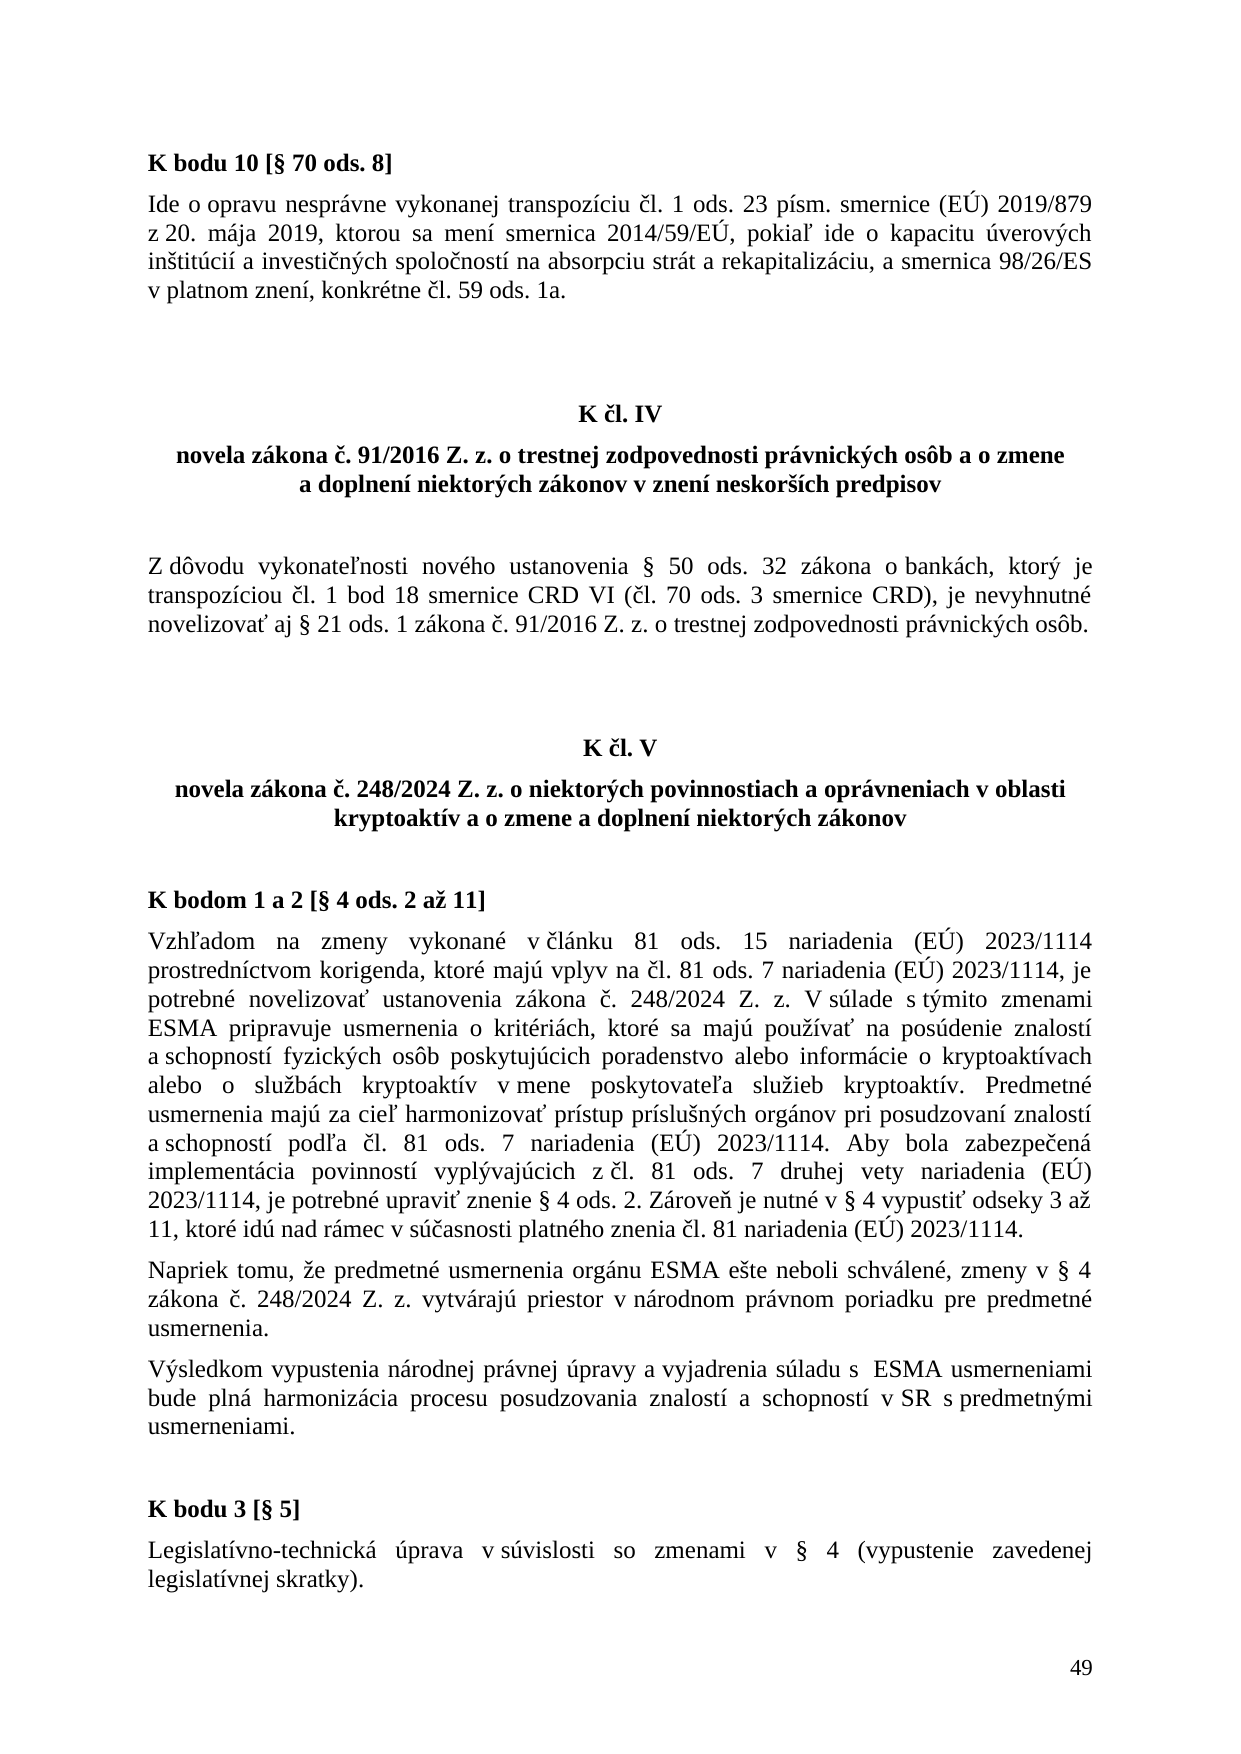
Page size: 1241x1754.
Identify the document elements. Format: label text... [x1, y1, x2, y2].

text novela zákona č. 91/2016 Z. z. o trestnej zodpovednosti právnických osôb a o zmene a doplnení niektorých zákonov v znení neskorších predpisov [148, 440, 1093, 498]
text Z dôvodu vykonateľnosti nového ustanovenia § 50 ods. 32 zákona o bankách, ktorý je transpozíciou čl. 1 bod 18 smernice CRD VI (čl. 70 ods. 3 smernice CRD), je nevyhnutné novelizovať aj § 21 ods. 1 zákona č. 91/2016 Z. z. o trestnej zodpovednosti právnických osôb. [148, 551, 1093, 638]
text K bodu 10 [§ 70 ods. 8] [148, 148, 1093, 176]
text K čl. IV [148, 399, 1093, 428]
text K bodom 1 a 2 [§ 4 ods. 2 až 11] [148, 885, 1093, 914]
text novela zákona č. 248/2024 Z. z. o niektorých povinnostiach a oprávneniach v oblasti kryptoaktív a o zmene a doplnení niektorých zákonov [148, 774, 1093, 831]
text Výsledkom vypustenia národnej právnej úpravy a vyjadrenia súladu s ESMA usmerneniami bude plná harmonizácia procesu posudzovania znalostí a schopností v SR s predmetnými usmerneniami. [148, 1354, 1093, 1440]
text Napriek tomu, že predmetné usmernenia orgánu ESMA ešte neboli schválené, zmeny v § 4 zákona č. 248/2024 Z. z. vytvárajú priestor v národnom právnom poriadku pre predmetné usmernenia. [148, 1255, 1093, 1341]
text K čl. V [148, 733, 1093, 761]
text K bodu 3 [§ 5] [148, 1494, 1093, 1523]
text Vzhľadom na zmeny vykonané v článku 81 ods. 15 nariadenia (EÚ) 2023/1114 prostredníctvom korigenda, ktoré majú vplyv na čl. 81 ods. 7 nariadenia (EÚ) 2023/1114, je potrebné novelizovať ustanovenia zákona č. 248/2024 Z. z. V súlade s týmito zmenami ESMA pripravuje usmernenia o kritériách, ktoré sa majú používať na posúdenie znalostí a schopností fyzických osôb poskytujúcich poradenstvo alebo informácie o kryptoaktívach alebo o službách kryptoaktív v mene poskytovateľa služieb kryptoaktív. Predmetné usmernenia majú za cieľ harmonizovať prístup príslušných orgánov pri posudzovaní znalostí a schopností podľa čl. 81 ods. 7 nariadenia (EÚ) 2023/1114. Aby bola zabezpečená implementácia povinností vyplývajúcich z čl. 81 ods. 7 druhej vety nariadenia (EÚ) 2023/1114, je potrebné upraviť znenie § 4 ods. 2. Zároveň je nutné v § 4 vypustiť odseky 3 až 11, ktoré idú nad rámec v súčasnosti platného znenia čl. 81 nariadenia (EÚ) 2023/1114. [148, 926, 1093, 1243]
text Ide o opravu nesprávne vykonanej transpozíciu čl. 1 ods. 23 písm. smernice (EÚ) 2019/879 z 20. mája 2019, ktorou sa mení smernica 2014/59/EÚ, pokiaľ ide o kapacitu úverových inštitúcií a investičných spoločností na absorpciu strát a rekapitalizáciu, a smernica 98/26/ES v platnom znení, konkrétne čl. 59 ods. 1a. [148, 189, 1093, 304]
text Legislatívno-technická úprava v súvislosti so zmenami v § 4 (vypustenie zavedenej legislatívnej skratky). [148, 1535, 1093, 1593]
